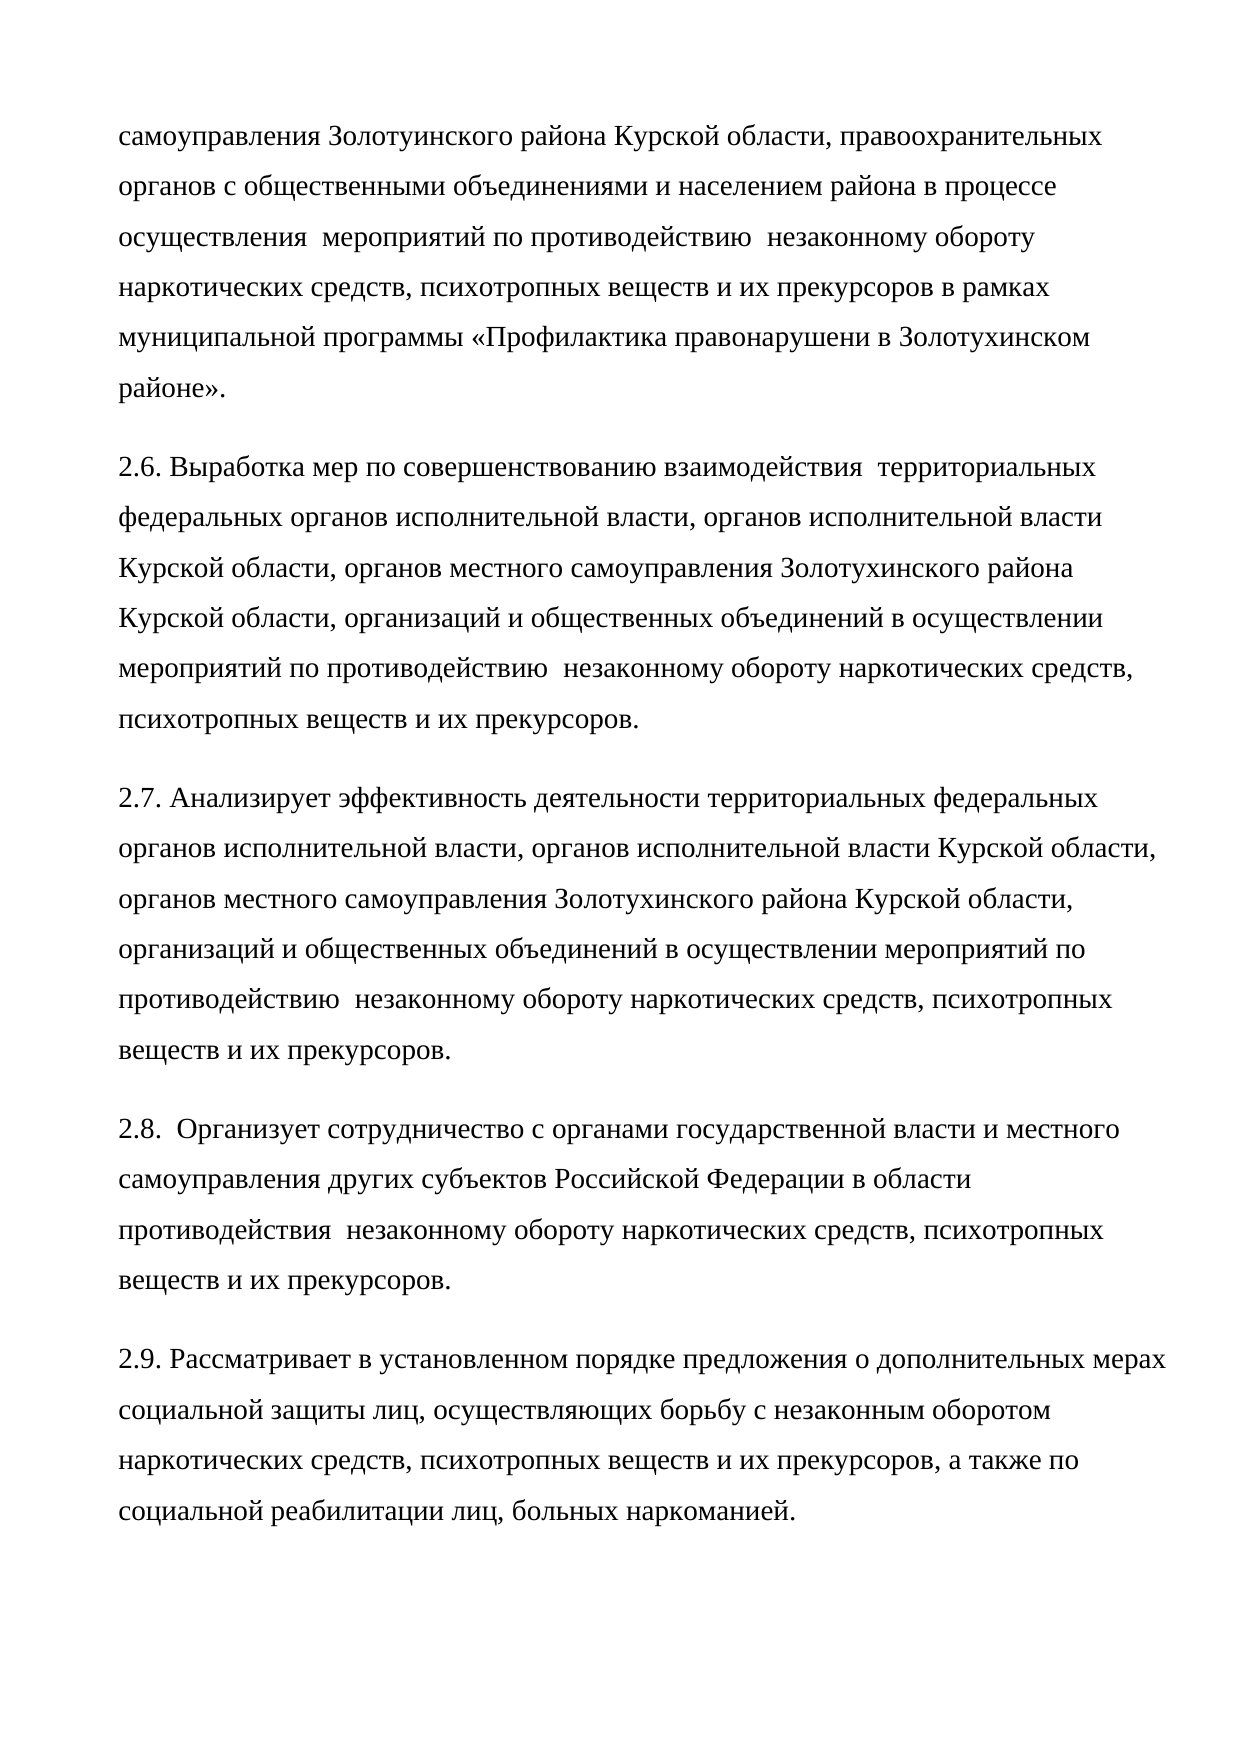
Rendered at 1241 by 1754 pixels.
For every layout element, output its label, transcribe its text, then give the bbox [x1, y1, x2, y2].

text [118, 118, 1181, 403]
text 2.8. Организует сотрудничество с органами государственной власти и местного самоуправления других субъектов Российской Федерации в области противодействия незаконному обороту наркотических средств, психотропных веществ и их прекурсоров. [118, 1111, 1181, 1296]
text 2.9. Рассматривает в установленном порядке предложения о дополнительных мерах социальной защиты лиц, осуществляющих борьбу с незаконным оборотом наркотических средств, психотропных веществ и их прекурсоров, а также по социальной реабилитации лиц, больных наркоманией. [118, 1342, 1181, 1526]
text 2.6. Выработка мер по совершенствованию взаимодействия территориальных федеральных органов исполнительной власти, органов исполнительной власти Курской области, органов местного самоуправления Золотухинского района Курской области, организаций и общественных объединений в осуществлении мероприятий по противодействию незаконному обороту наркотических средств, психотропных веществ и их прекурсоров. [118, 449, 1181, 734]
text 2.7. Анализирует эффективность деятельности территориальных федеральных органов исполнительной власти, органов исполнительной власти Курской области, органов местного самоуправления Золотухинского района Курской области, организаций и общественных объединений в осуществлении мероприятий по противодействию незаконному обороту наркотических средств, психотропных веществ и их прекурсоров. [118, 780, 1181, 1065]
